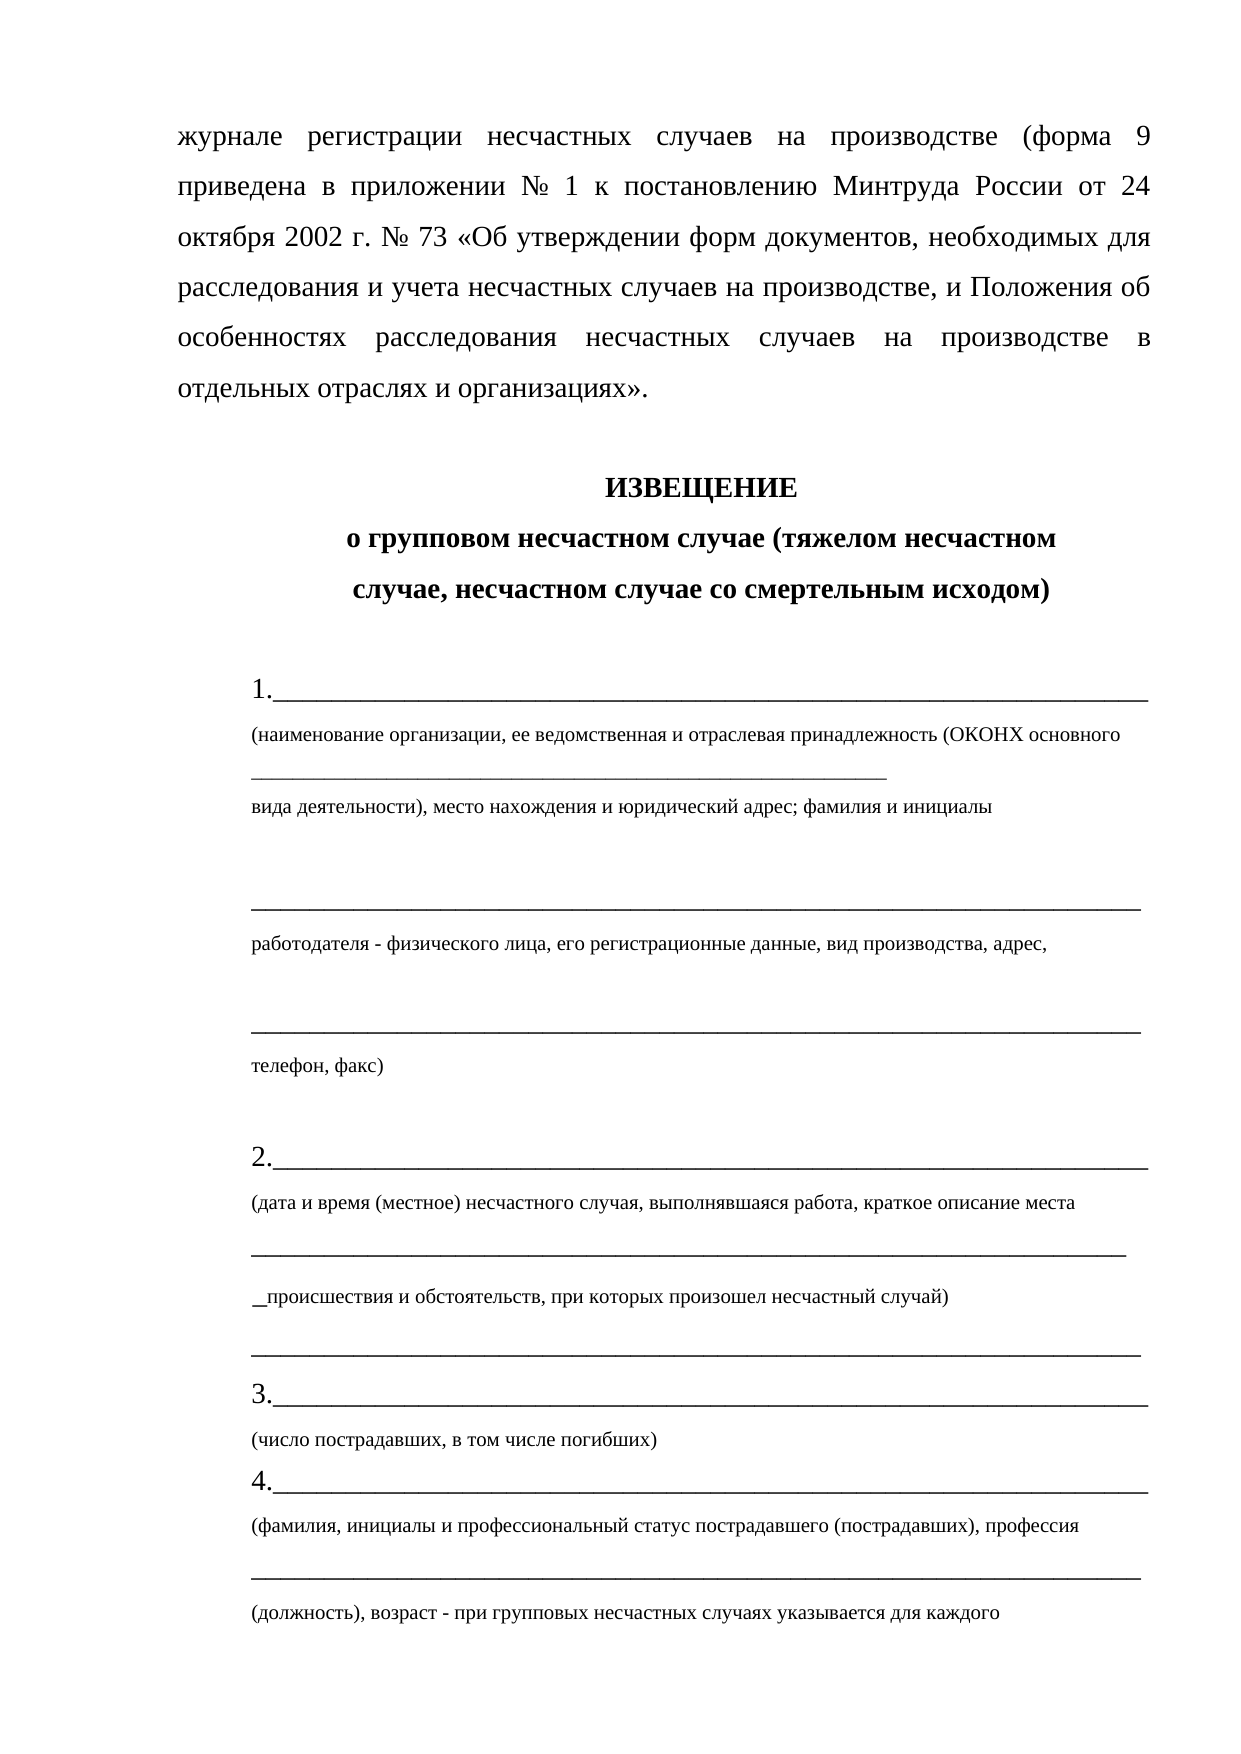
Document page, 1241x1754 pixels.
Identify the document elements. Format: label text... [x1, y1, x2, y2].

text работодателя - физического лица, его регистрационные данные, вид производства, адрес, [177, 931, 1152, 955]
text _____________________________________________________________происшествия и обстоятельств, при которых произошел несчастный случай) [251, 1226, 1152, 1309]
text случае, несчастном случае со смертельным исходом) [177, 571, 1152, 604]
text (дата и время (местное) несчастного случая, выполнявшаяся работа, краткое описание места [177, 1190, 1152, 1214]
text телефон, факс) [177, 1053, 1152, 1077]
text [177, 118, 1152, 403]
text ИЗВЕЩЕНИЕ [177, 470, 1152, 504]
text _____________________________________________________________ [177, 880, 1152, 914]
text вида деятельности), место нахождения и юридический адрес; фамилия и инициалы [177, 794, 1152, 818]
text 2.____________________________________________________________ [177, 1139, 1152, 1173]
text (наименование организации, ее ведомственная и отраслевая принадлежность (ОКОНХ основного [177, 722, 1152, 746]
text 1.____________________________________________________________ [177, 672, 1152, 705]
text _____________________________________________________________ [177, 1003, 1152, 1036]
text _____________________________________________________________ [177, 758, 1152, 782]
text (фамилия, инициалы и профессиональный статус пострадавшего (пострадавших), профессия [177, 1513, 1152, 1537]
text _____________________________________________________________ [177, 1326, 1152, 1360]
text 4.____________________________________________________________ [177, 1463, 1152, 1497]
text (должность), возраст - при групповых несчастных случаях указывается для каждого [177, 1600, 1152, 1624]
text (число пострадавших, в том числе погибших) [177, 1427, 1152, 1451]
text о групповом несчастном случае (тяжелом несчастном [177, 521, 1152, 554]
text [177, 1549, 1152, 1583]
text 3.____________________________________________________________ [177, 1377, 1152, 1410]
